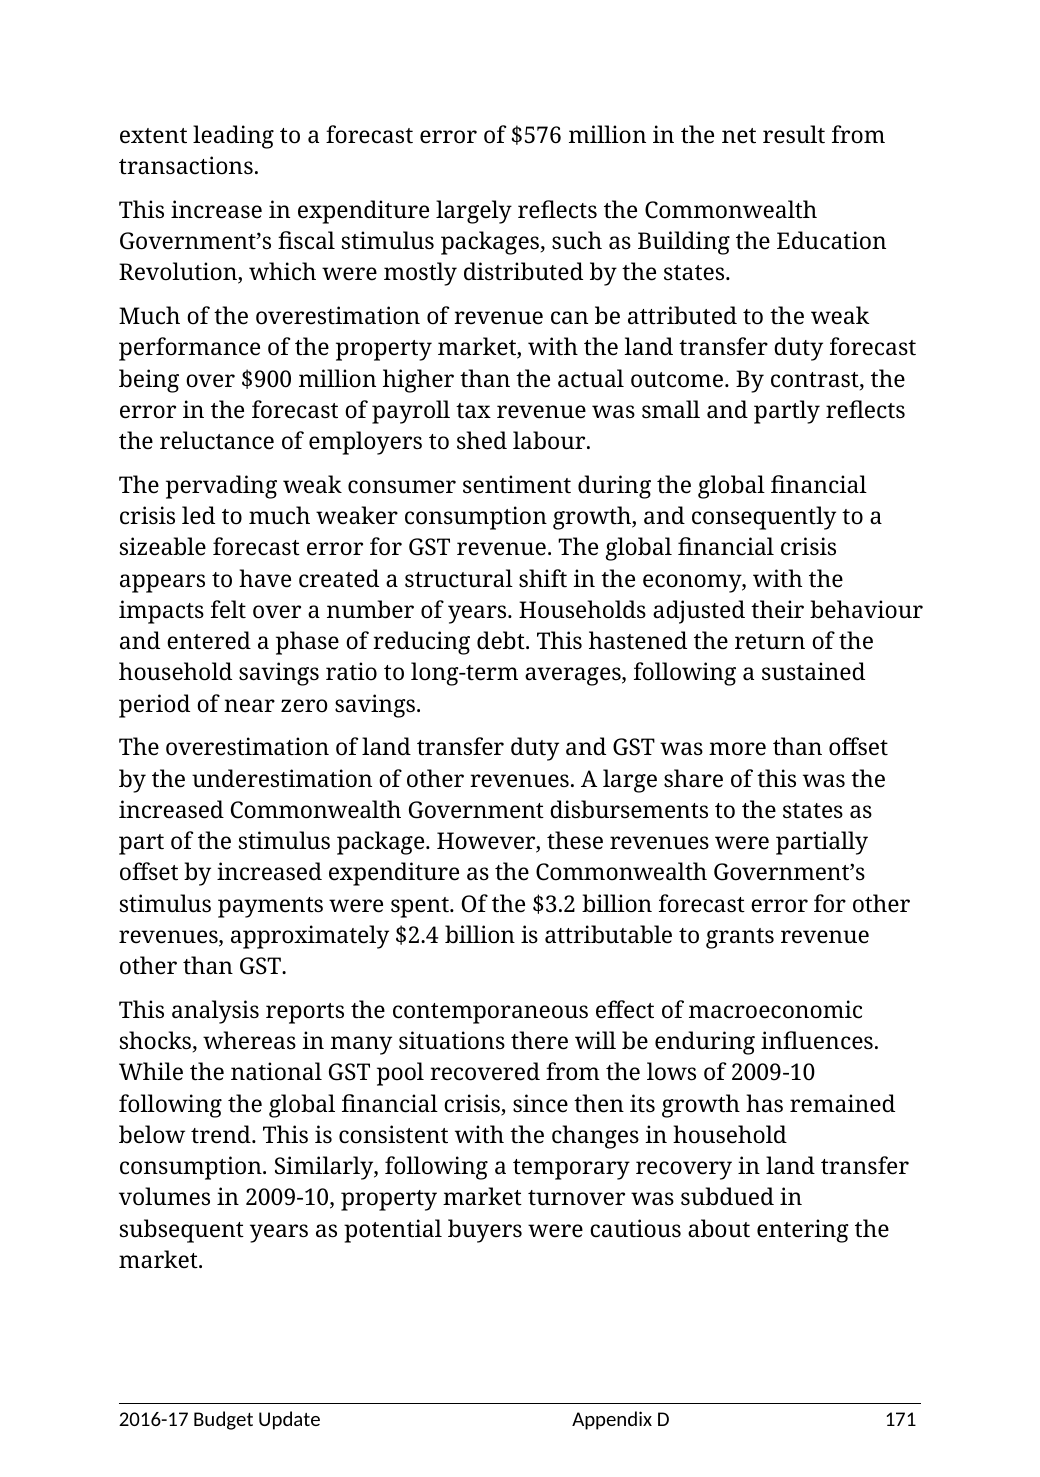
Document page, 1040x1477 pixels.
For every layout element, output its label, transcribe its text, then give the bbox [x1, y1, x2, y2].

text This increase in expenditure largely reflects the Commonwealth Government’s fiscal stimulus packages, such as Building the Education Revolution, which were mostly distributed by the states. [119, 194, 921, 287]
text The overestimation of land transfer duty and GST was more than offset by the underestimation of other revenues. A large share of this was the increased Commonwealth Government disbursements to the states as part of the stimulus package. However, these revenues were partially offset by increased expenditure as the Commonwealth Government’s stimulus payments were spent. Of the $3.2 billion forecast error for other revenues, approximately $2.4 billion is attributable to grants revenue other than GST. [119, 731, 921, 981]
text Much of the overestimation of revenue can be attributed to the weak performance of the property market, with the land transfer duty forecast being over $900 million higher than the actual outcome. By contrast, the error in the forecast of payroll tax revenue was small and partly reflects the reluctance of employers to shed labour. [119, 300, 921, 456]
text The pervading weak consumer sentiment during the global financial crisis led to much weaker consumption growth, and consequently to a sizeable forecast error for GST revenue. The global financial crisis appears to have created a structural shift in the economy, with the impacts felt over a number of years. Households adjusted their behaviour and entered a phase of reducing debt. This hastened the return of the household savings ratio to long-term averages, following a sustained period of near zero savings. [119, 469, 924, 719]
text This analysis reports the contemporaneous effect of macroeconomic shocks, whereas in many situations there will be enduring influences. While the national GST pool recovered from the lows of 2009-10 following the global financial crisis, since then its growth has remained below trend. This is consistent with the changes in household consumption. Similarly, following a temporary recovery in land transfer volumes in 2009-10, property market turnover was subdued in subsequent years as potential buyers were cautious about entering the market. [119, 994, 921, 1275]
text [119, 119, 921, 181]
